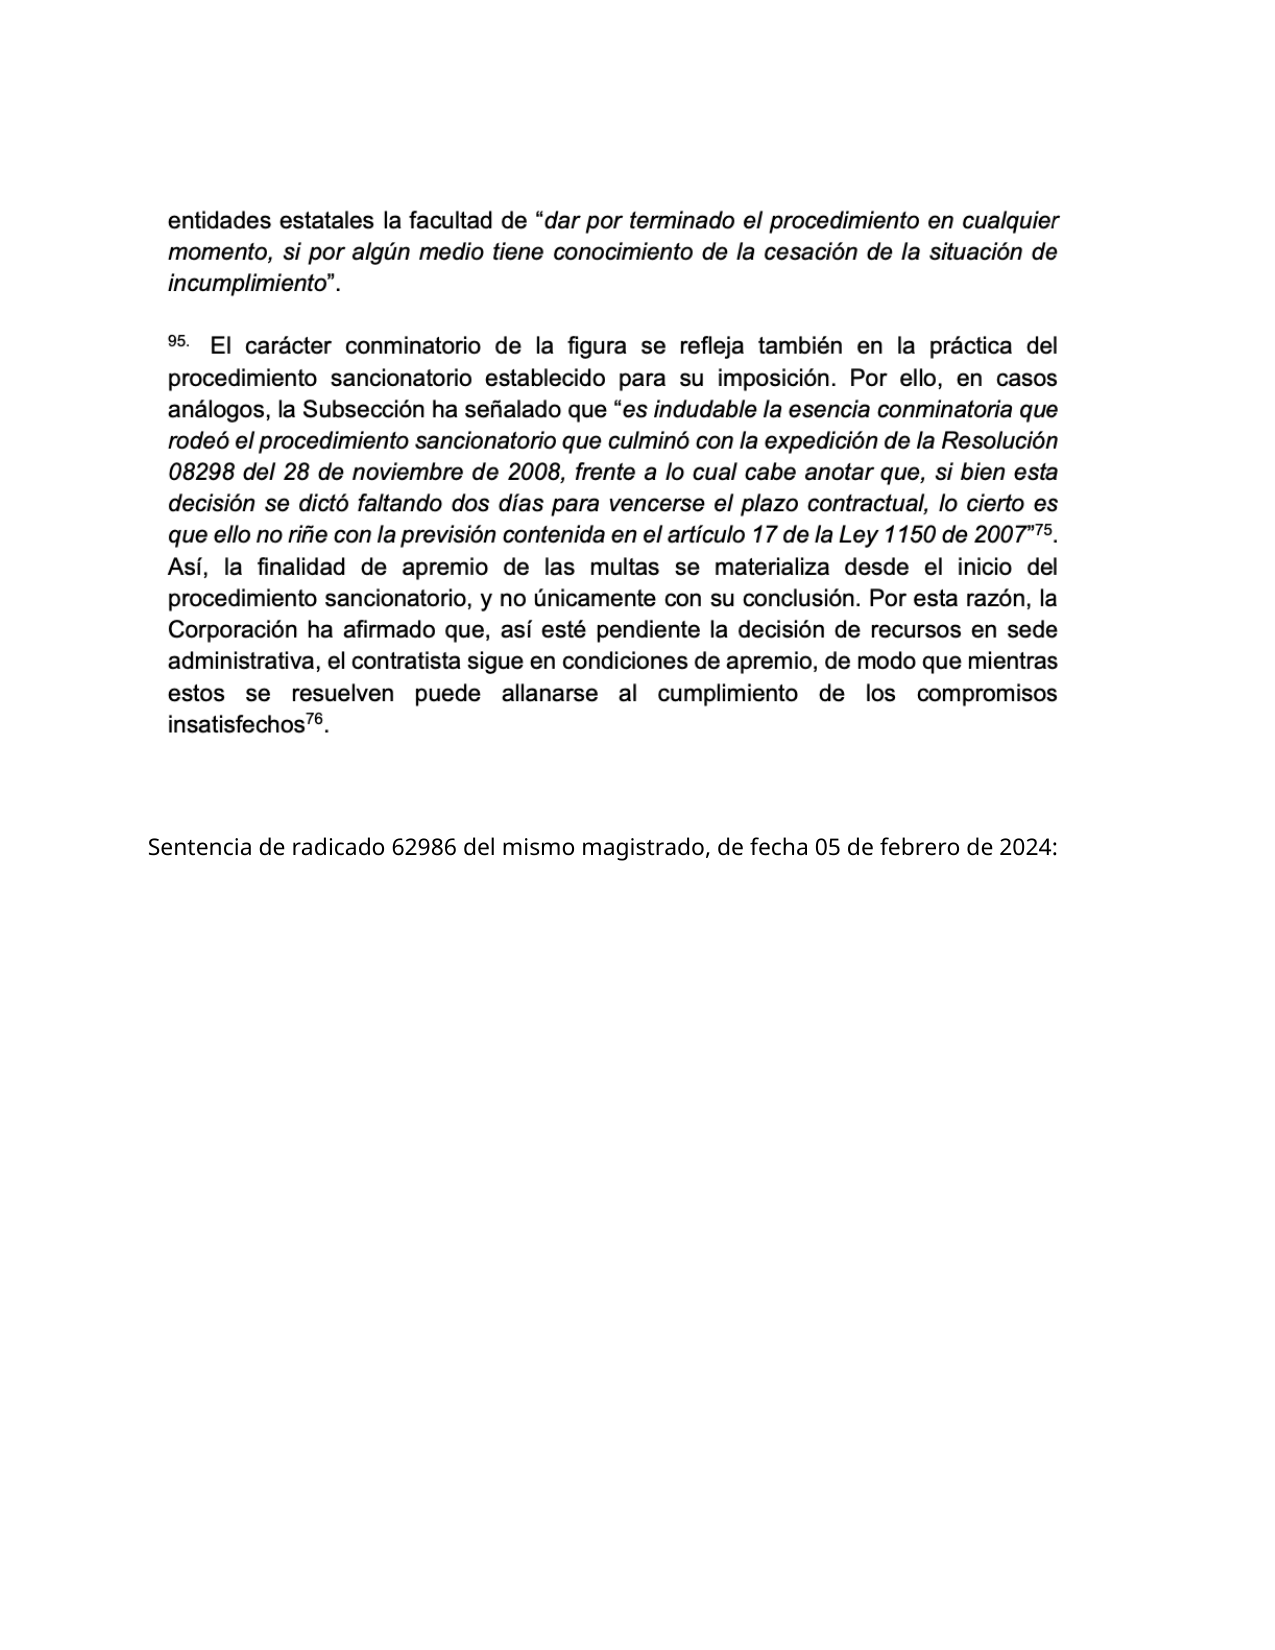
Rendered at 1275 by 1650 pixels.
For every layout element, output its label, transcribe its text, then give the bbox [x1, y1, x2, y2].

text Sentencia de radicado 62986 del mismo magistrado, de fecha 05 de febrero de 2024: [148, 831, 1127, 863]
picture [147, 194, 1111, 768]
